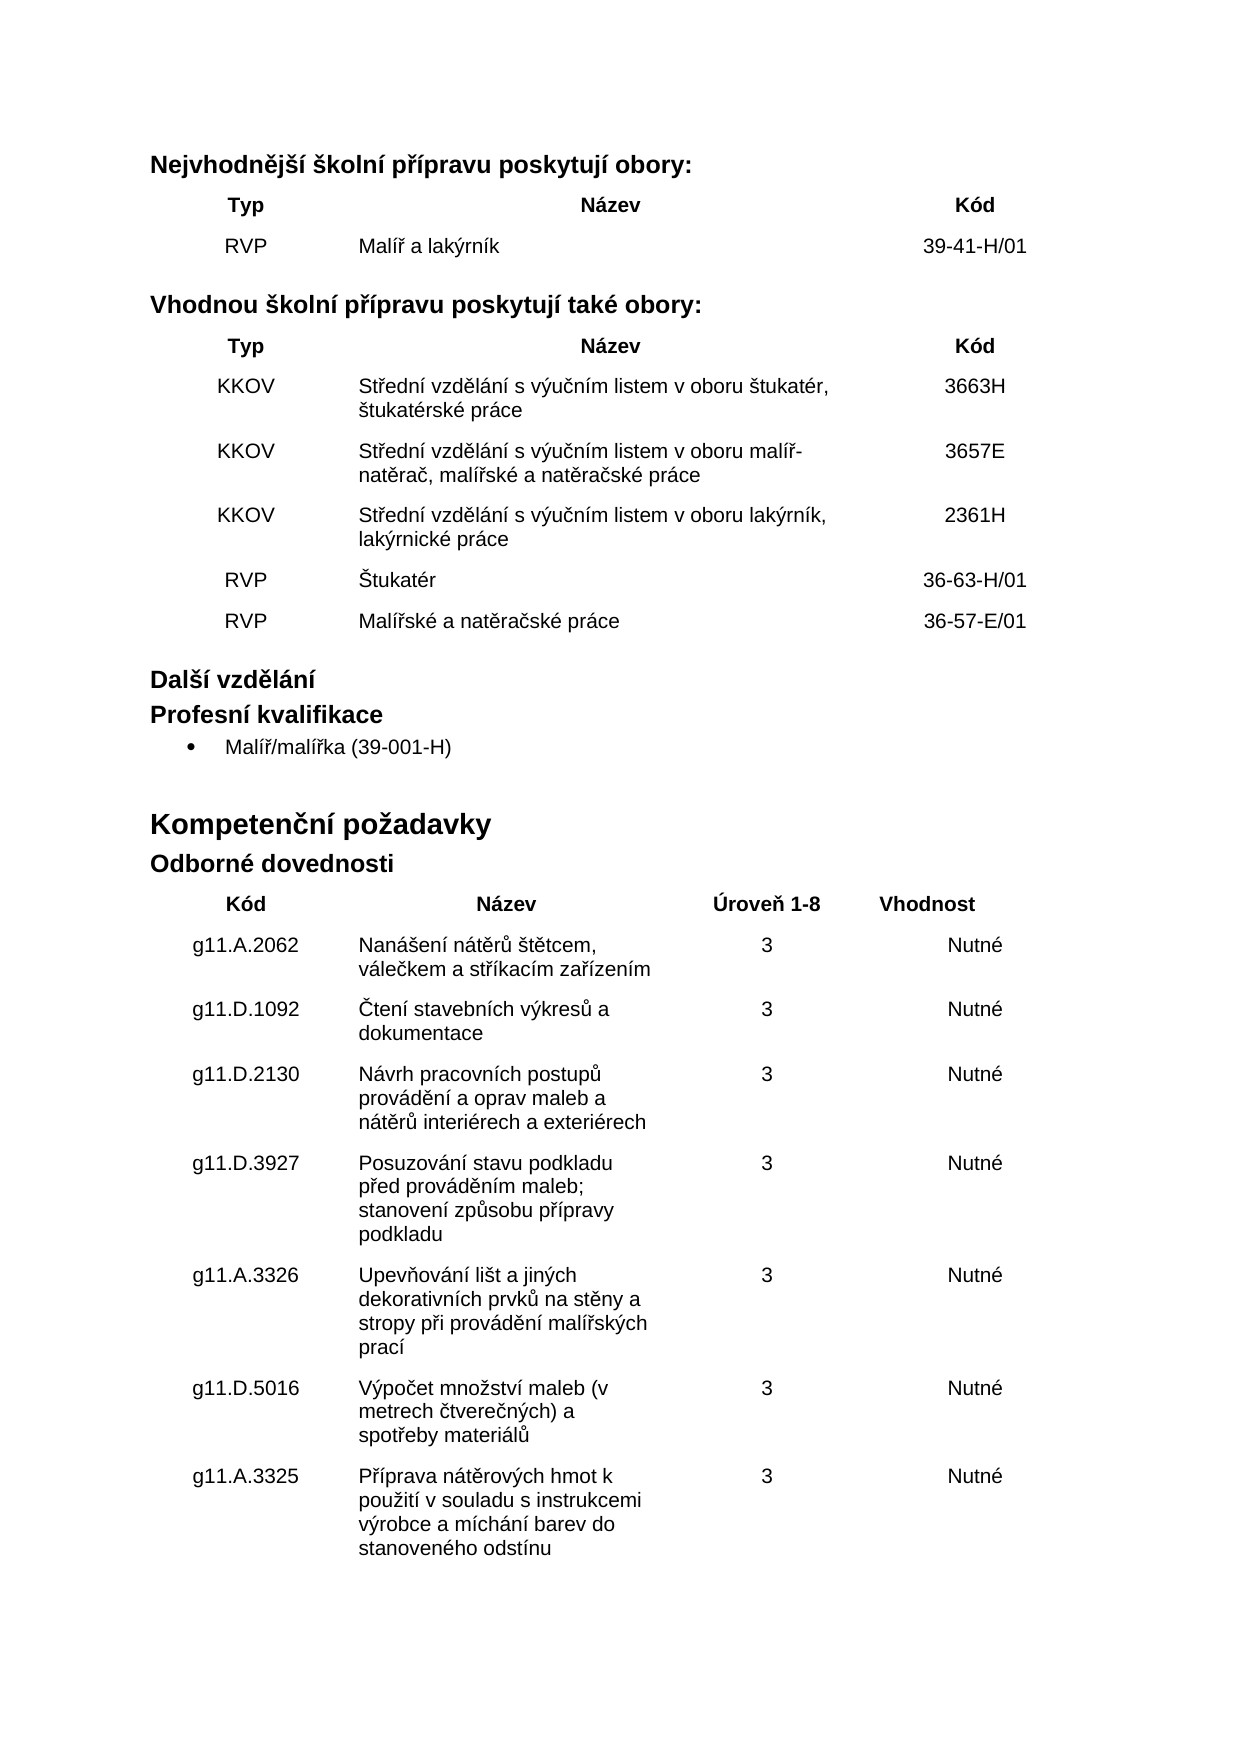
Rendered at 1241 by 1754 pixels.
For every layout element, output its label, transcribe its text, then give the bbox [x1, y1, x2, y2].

table_cell 3 [663, 1255, 871, 1367]
table_cell Návrh pracovních postupů provádění a oprav maleb a nátěrů interiérech a exteriérech [350, 1054, 662, 1142]
table_cell 3 [663, 989, 871, 1053]
table_cell 3663H [871, 366, 1079, 430]
table_cell g11.D.3927 [142, 1142, 350, 1254]
table_cell Malířské a natěračské práce [350, 600, 871, 641]
subtitle Další vzdělání [150, 665, 1090, 693]
table_header Název [350, 325, 871, 366]
table_cell RVP [142, 560, 350, 600]
table_cell g11.A.2062 [142, 924, 350, 989]
list Malíř/malířka (39-001-H) [187, 735, 1090, 759]
table_header Název [350, 884, 662, 924]
table_cell Střední vzdělání s výučním listem v oboru malíř-natěrač, malířské a natěračské práce [350, 430, 871, 495]
table_cell Nutné [871, 1255, 1079, 1367]
table_cell Nutné [871, 1054, 1079, 1142]
table_cell Nutné [871, 1367, 1079, 1456]
table_cell 39-41-H/01 [871, 226, 1079, 266]
table_cell Malíř a lakýrník [350, 226, 871, 266]
table_cell g11.D.2130 [142, 1054, 350, 1142]
subtitle Kompetenční požadavky [150, 807, 1090, 840]
table_cell KKOV [142, 430, 350, 495]
table_cell g11.D.5016 [142, 1367, 350, 1456]
table_cell 3 [663, 1054, 871, 1142]
table_cell 3 [663, 1142, 871, 1254]
table_cell Příprava nátěrových hmot k použití v souladu s instrukcemi výrobce a míchání barev do stanoveného odstínu [350, 1456, 662, 1568]
table_cell KKOV [142, 495, 350, 559]
table_header Typ [142, 325, 350, 366]
table_cell 3657E [871, 430, 1079, 495]
table_cell Nanášení nátěrů štětcem, válečkem a stříkacím zařízením [350, 924, 662, 989]
table_cell Střední vzdělání s výučním listem v oboru štukatér, štukatérské práce [350, 366, 871, 430]
table_cell Střední vzdělání s výučním listem v oboru lakýrník, lakýrnické práce [350, 495, 871, 559]
table_cell RVP [142, 226, 350, 266]
table_cell Nutné [871, 924, 1079, 989]
table_cell Upevňování lišt a jiných dekorativních prvků na stěny a stropy při provádění malířských prací [350, 1255, 662, 1367]
table_cell RVP [142, 600, 350, 641]
table_cell 2361H [871, 495, 1079, 559]
table_cell 36-63-H/01 [871, 560, 1079, 600]
subtitle Profesní kvalifikace [150, 700, 1090, 728]
table_header Název [350, 185, 871, 226]
table_cell Nutné [871, 1142, 1079, 1254]
table_cell 3 [663, 1456, 871, 1568]
table_header Kód [142, 884, 350, 924]
table_cell 3 [663, 924, 871, 989]
table_header Vhodnost [871, 884, 1079, 924]
table_cell g11.A.3325 [142, 1456, 350, 1568]
table_cell g11.D.1092 [142, 989, 350, 1053]
table_cell Nutné [871, 989, 1079, 1053]
subtitle Odborné dovednosti [150, 849, 1090, 877]
table_header Úroveň 1-8 [663, 884, 871, 924]
table_header Typ [142, 185, 350, 226]
table_header Kód [871, 325, 1079, 366]
table_cell Štukatér [350, 560, 871, 600]
table_cell KKOV [142, 366, 350, 430]
table_cell Čtení stavebních výkresů a dokumentace [350, 989, 662, 1053]
subtitle Nejvhodnější školní přípravu poskytují obory: [150, 150, 1090, 179]
table_cell g11.A.3326 [142, 1255, 350, 1367]
table_cell 36-57-E/01 [871, 600, 1079, 641]
table_cell Posuzování stavu podkladu před prováděním maleb; stanovení způsobu přípravy podkladu [350, 1142, 662, 1254]
table_cell Nutné [871, 1456, 1079, 1568]
table_cell Výpočet množství maleb (v metrech čtverečných) a spotřeby materiálů [350, 1367, 662, 1456]
table_cell 3 [663, 1367, 871, 1456]
table_header Kód [871, 185, 1079, 226]
subtitle Vhodnou školní přípravu poskytují také obory: [150, 290, 1090, 319]
